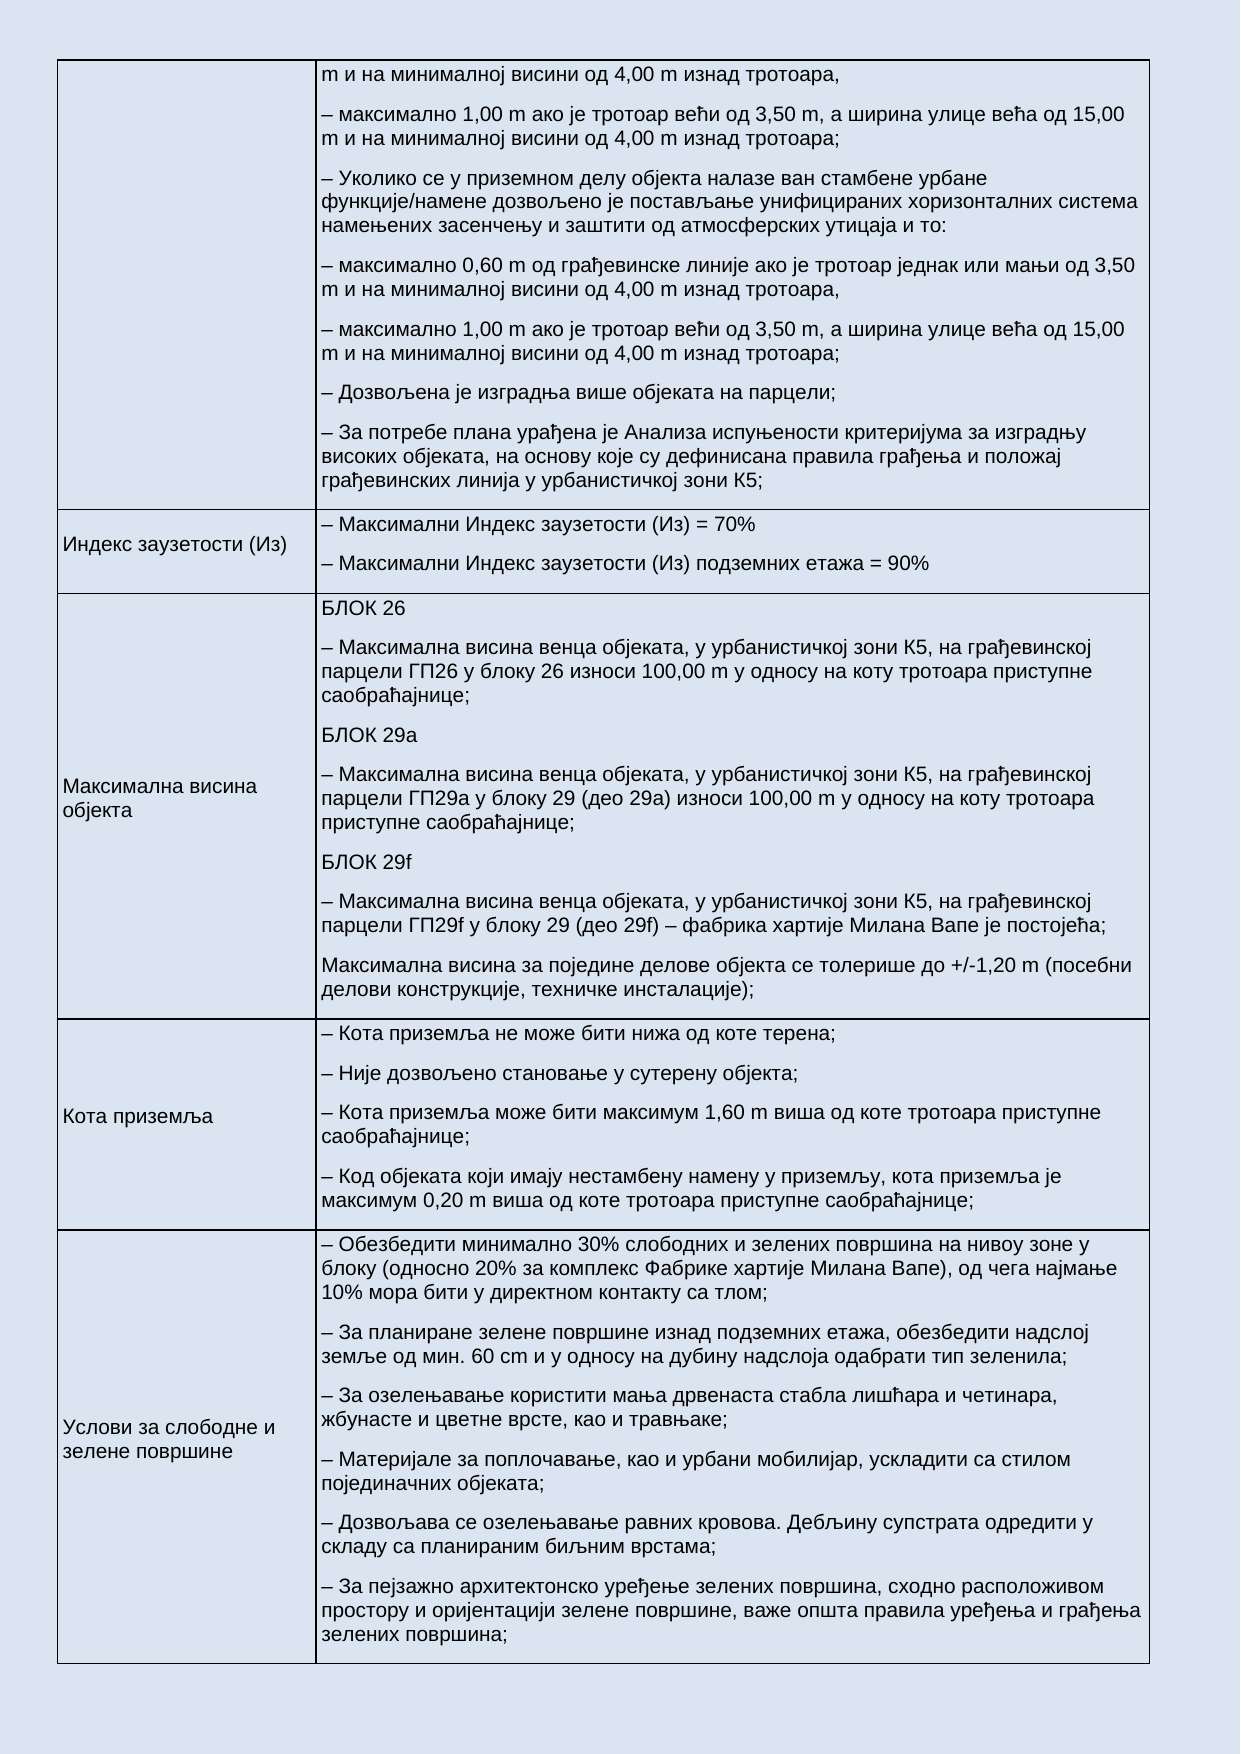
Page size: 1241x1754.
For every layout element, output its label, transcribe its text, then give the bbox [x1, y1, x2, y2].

table_cell Индекс заузетости (Из) [58, 510, 315, 592]
table_cell – Максимални Индекс заузетости (Из) = 70% – Максимални Индекс заузетости (Из) подземних етажа = 90% [317, 510, 1149, 592]
table_cell – Кота приземља не може бити нижа од коте терена; – Није дозвољено становање у сутерену објекта; – Кота приземља може бити максимум 1,60 m виша од коте тротоара приступне саобраћајнице; – Код објеката који имају нестамбену намену у приземљу, кота приземља је максимум 0,20 m виша од коте тротоара приступне саобраћајнице; [317, 1020, 1149, 1229]
table_cell Максимална висина објекта [58, 594, 315, 1018]
table_cell БЛОК 26 – Максимална висина венца објеката, у урбанистичкој зони К5, на грађевинској парцели ГП26 у блоку 26 износи 100,00 m у односу на коту тротоара приступне саобраћајнице; БЛОК 29а – Максимална висина венца објеката, у урбанистичкој зони К5, на грађевинској парцели ГП29а у блоку 29 (део 29а) износи 100,00 m у односу на коту тротоара приступне саобраћајнице; БЛОК 29f – Максимална висина венца објеката, у урбанистичкој зони К5, на грађевинској парцели ГП29f у блоку 29 (део 29f) – фабрика хартије Милана Вапе је постојећа; Максимална висина за поједине делове објекта се толерише до +/-1,20 m (посебни делови конструкције, техничке инсталације); [317, 594, 1149, 1018]
table_cell – Обезбедити минимално 30% слободних и зелених површина на нивоу зоне у блоку (односно 20% за комплекс Фабрике хартије Милана Вапе), од чега најмање 10% мора бити у директном контакту са тлом; – За планиране зелене површине изнад подземних етажа, обезбедити надслој земље од мин. 60 cm и у односу на дубину надслоја одабрати тип зеленила; – За озелењавање користити мања дрвенаста стабла лишћара и четинара, жбунасте и цветне врсте, као и травњаке; – Материјале за поплочавање, као и урбани мобилијар, ускладити са стилом појединачних објеката; – Дозвољава се озелењавање равних кровова. Дебљину супстрата одредити у складу са планираним биљним врстама; – За пејзажно архитектонско уређење зелених површина, сходно расположивом простору и оријентацији зелене површине, важе општа правила уређења и грађења зелених површина; [317, 1231, 1149, 1663]
table_cell Кота приземља [58, 1020, 315, 1229]
table_cell Услови за слободне и зелене површине [58, 1231, 315, 1663]
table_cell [58, 61, 315, 508]
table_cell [317, 61, 1149, 508]
